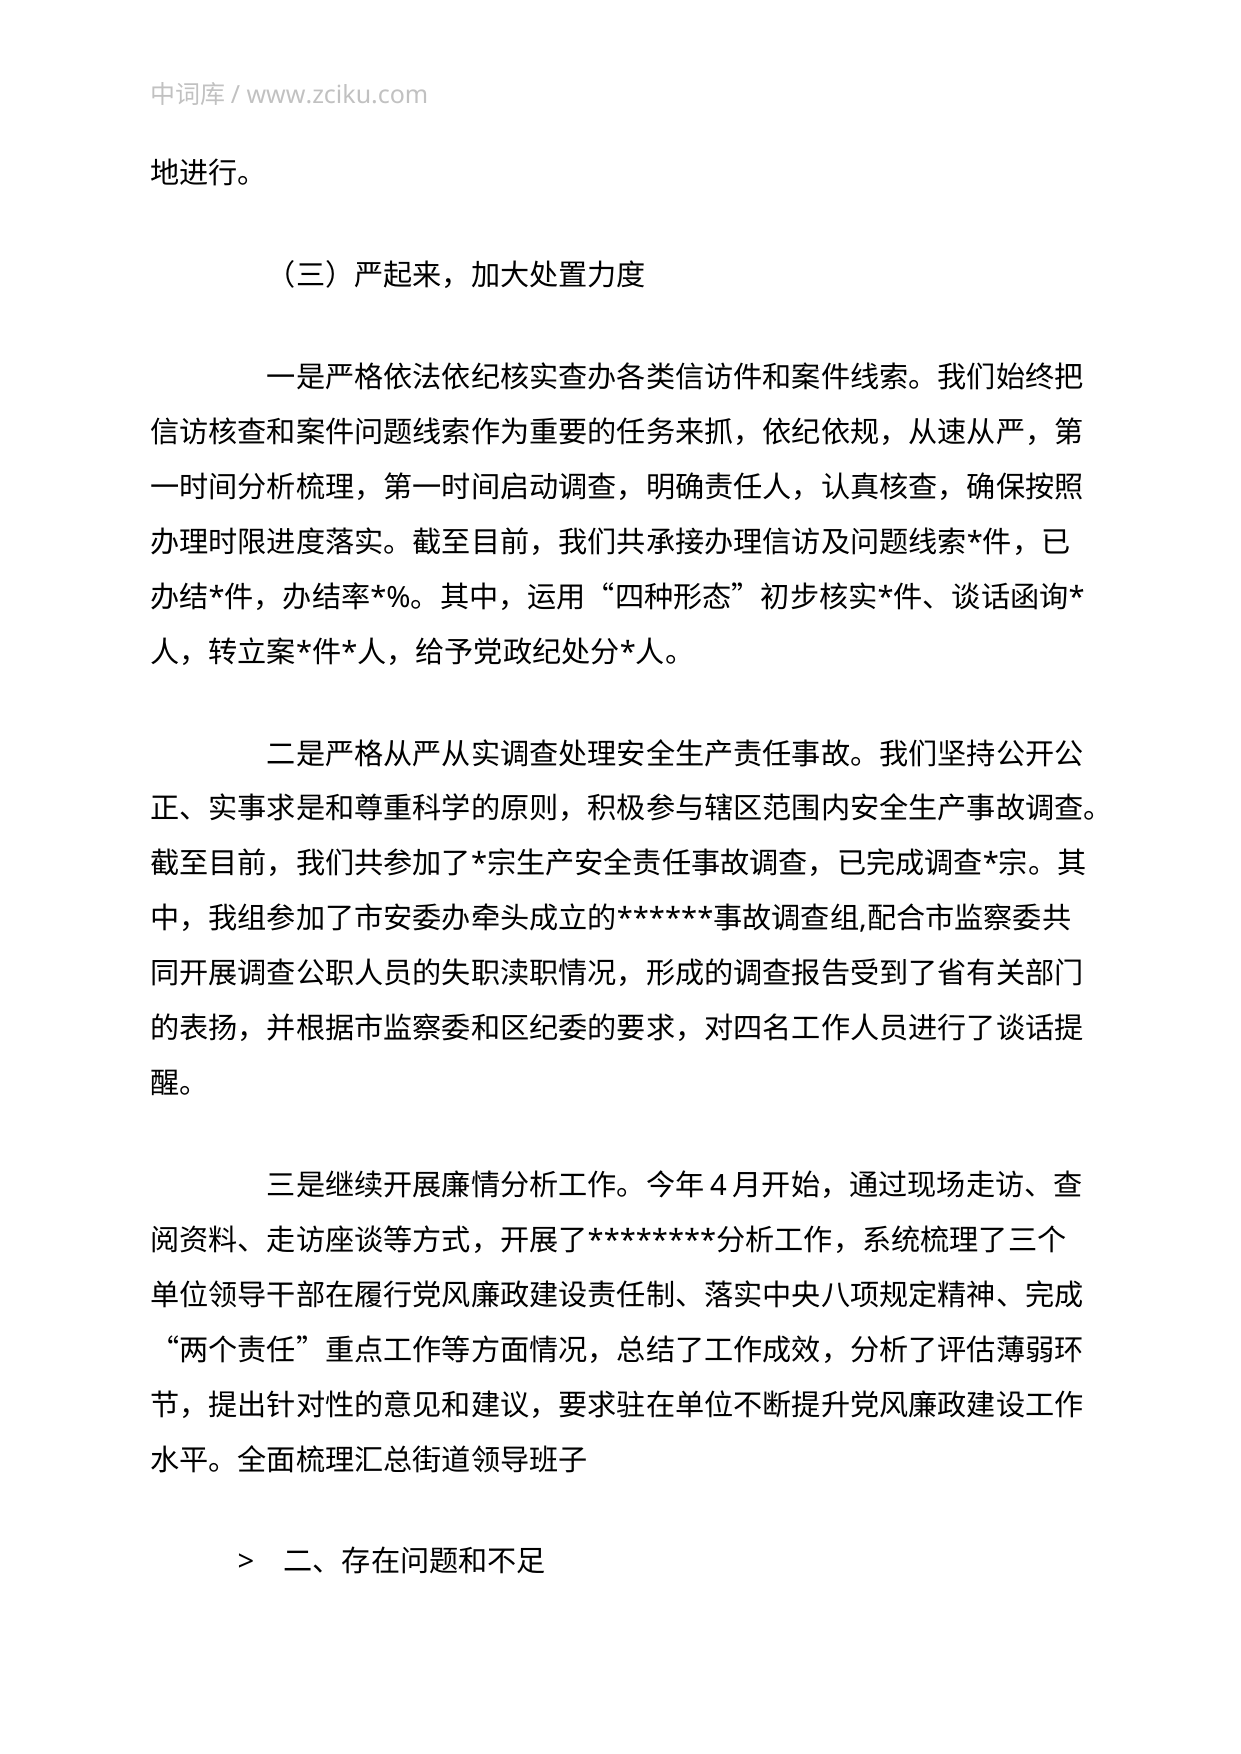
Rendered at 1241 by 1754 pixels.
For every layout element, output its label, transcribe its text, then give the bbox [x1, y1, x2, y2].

text 一是严格依法依纪核实查办各类信访件和案件线索。我们始终把信访核查和案件问题线索作为重要的任务来抓，依纪依规，从速从严，第一时间分析梳理，第一时间启动调查，明确责任人，认真核查，确保按照办理时限进度落实。截至目前，我们共承接办理信访及问题线索*件，已办结*件，办结率*%。其中，运用“四种形态”初步核实*件、谈话函询*人，转立案*件*人，给予党政纪处分*人。 [150, 353, 1090, 671]
text 二是严格从严从实调查处理安全生产责任事故。我们坚持公开公正、实事求是和尊重科学的原则，积极参与辖区范围内安全生产事故调查。截至目前，我们共参加了*宗生产安全责任事故调查，已完成调查*宗。其中，我组参加了市安委办牵头成立的******事故调查组,配合市监察委共同开展调查公职人员的失职渎职情况，形成的调查报告受到了省有关部门的表扬，并根据市监察委和区纪委的要求，对四名工作人员进行了谈话提醒。 [150, 730, 1090, 1102]
text （三）严起来，加大处置力度 [150, 252, 1090, 294]
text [150, 150, 1090, 192]
text 三是继续开展廉情分析工作。今年4月开始，通过现场走访、查阅资料、走访座谈等方式，开展了********分析工作，系统梳理了三个单位领导干部在履行党风廉政建设责任制、落实中央八项规定精神、完成“两个责任”重点工作等方面情况，总结了工作成效，分析了评估薄弱环节，提出针对性的意见和建议，要求驻在单位不断提升党风廉政建设工作水平。全面梳理汇总街道领导班子 [150, 1162, 1090, 1478]
text > 二、存在问题和不足 [150, 1538, 1090, 1580]
